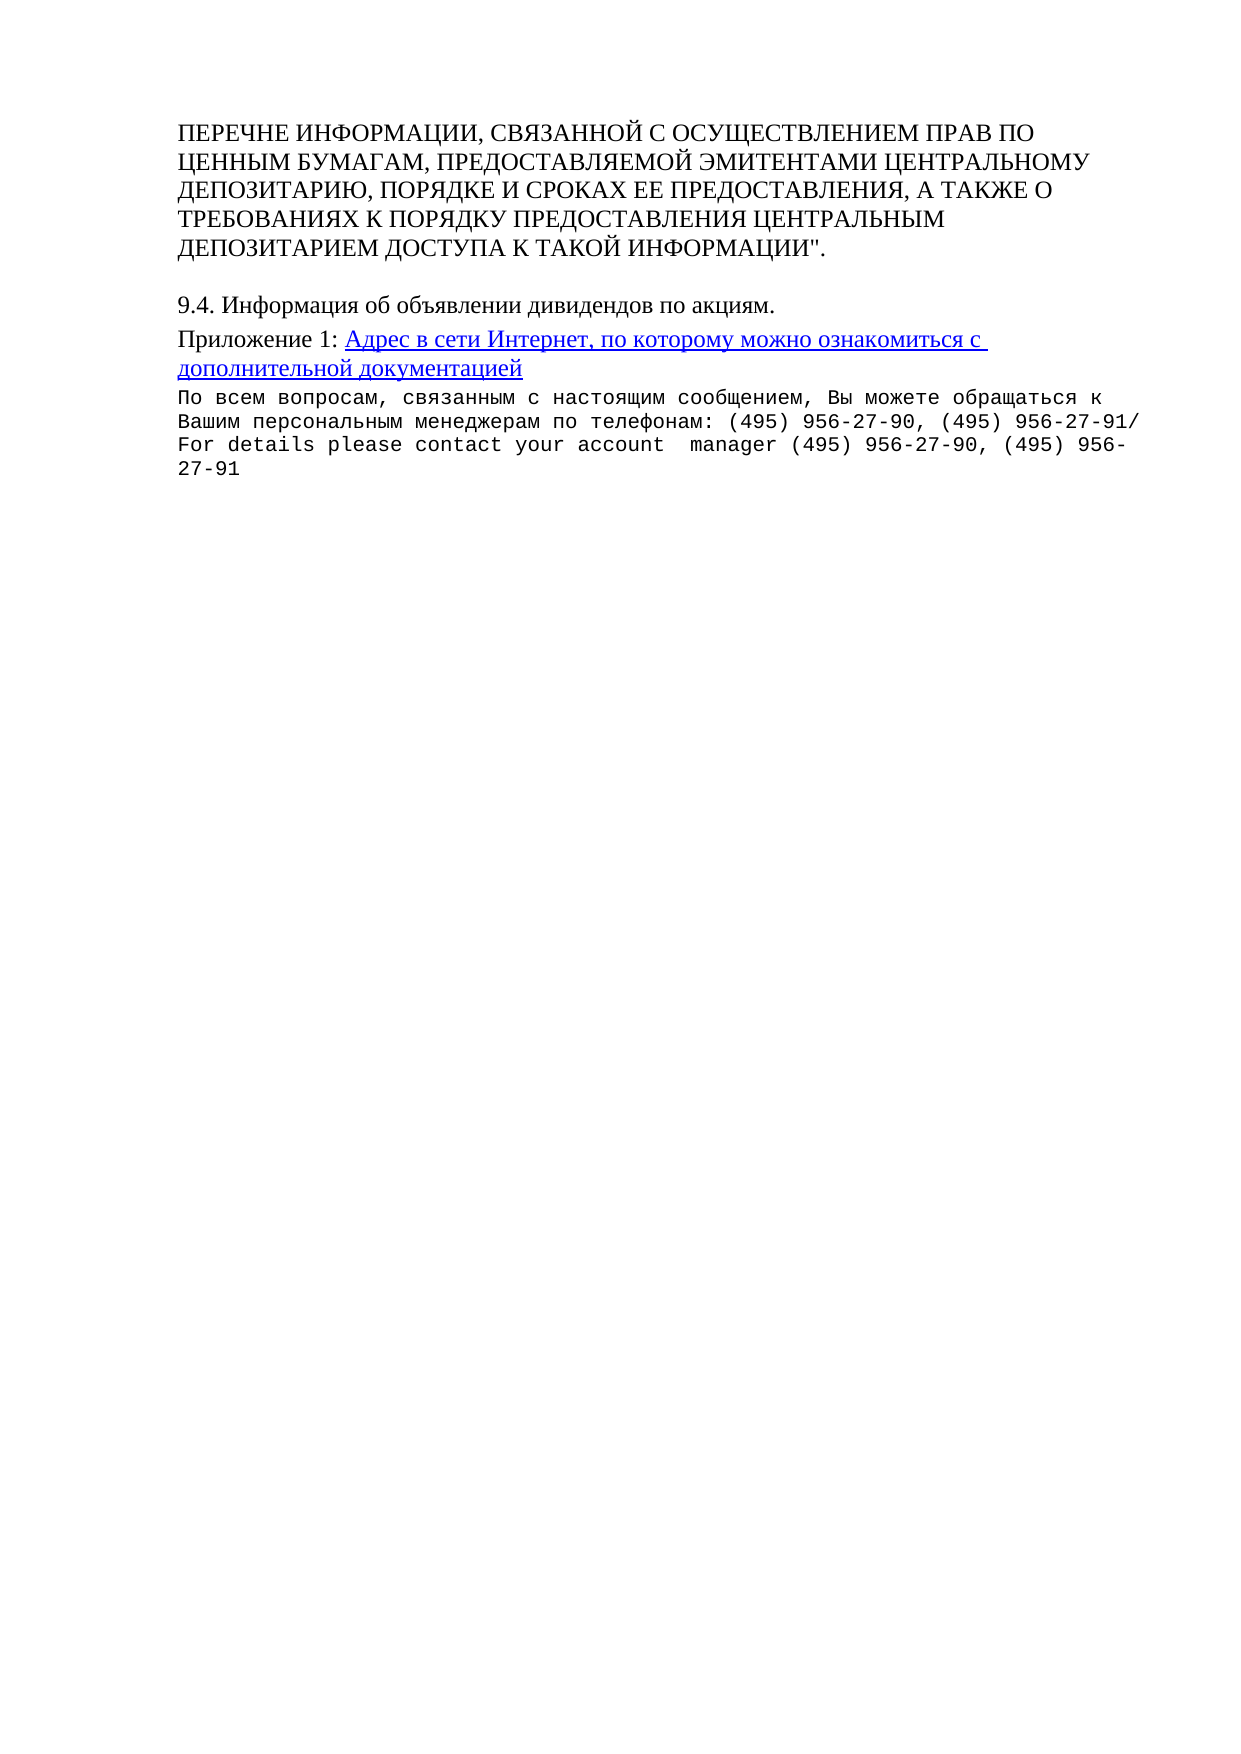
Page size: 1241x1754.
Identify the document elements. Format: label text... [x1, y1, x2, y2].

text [177, 118, 1152, 319]
text По всем вопросам, связанным с настоящим сообщением, Вы можете обращаться к Вашим персональным менеджерам по телефонам: (495) 956-27-90, (495) 956-27-91/ For details please contact your account manager (495) 956-27-90, (495) 956-27-91 [177, 387, 1152, 482]
text Приложение 1: Адрес в сети Интернет, по которому можно ознакомиться с дополнительной документацией [177, 324, 1152, 382]
